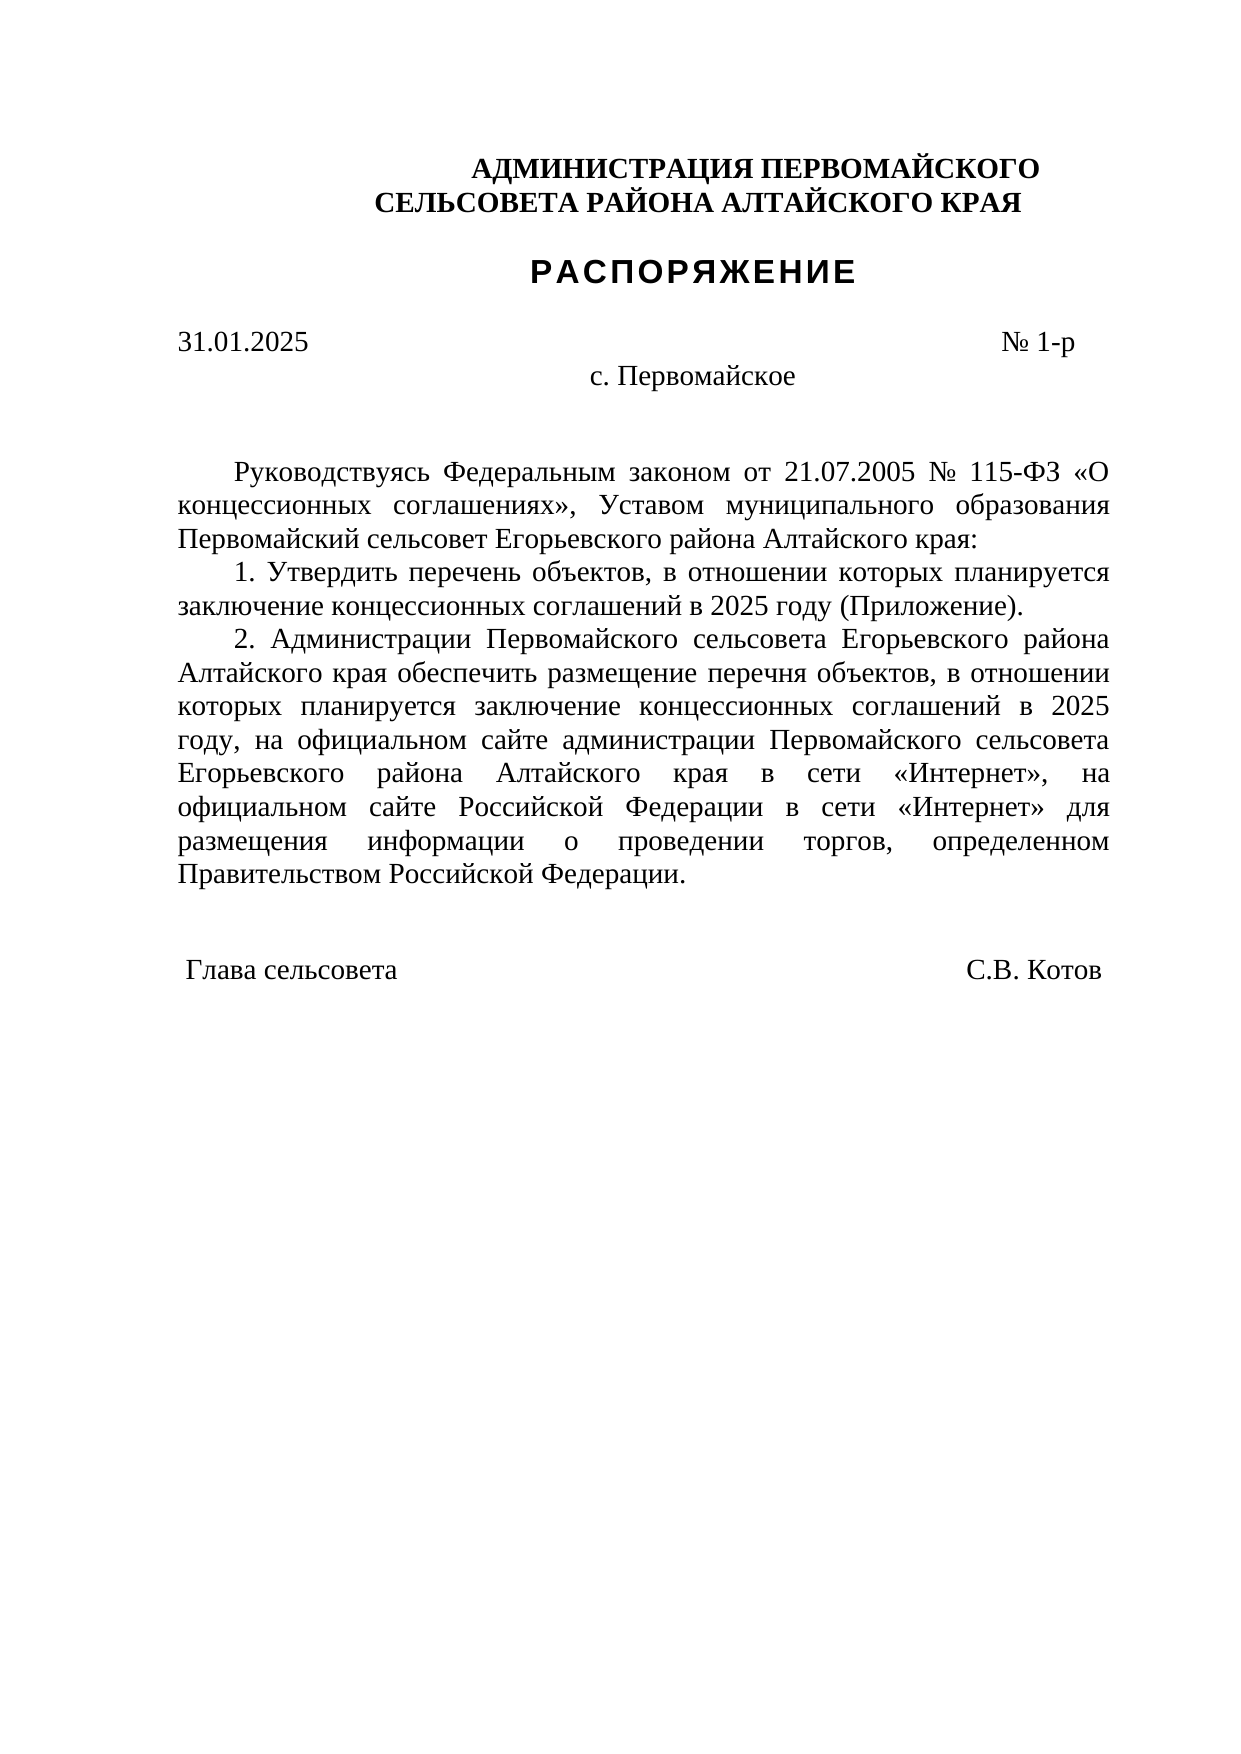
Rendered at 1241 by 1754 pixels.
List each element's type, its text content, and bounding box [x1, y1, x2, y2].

text РАСПОРЯЖЕНИЕ [177, 252, 1152, 291]
text АДМИНИСТРАЦИЯ ПЕРВОМАЙСКОГО [177, 152, 1152, 185]
text Руководствуясь Федеральным законом от 21.07.2005 № 115-ФЗ «О концессионных соглашениях», Уставом муниципального образования Первомайский сельсовет Егорьевского района Алтайского края: [177, 454, 1110, 554]
text 2. Администрации Первомайского сельсовета Егорьевского района Алтайского края обеспечить размещение перечня объектов, в отношении которых планируется заключение концессионных соглашений в 2025 году, на официальном сайте администрации Первомайского сельсовета Егорьевского района Алтайского края в сети «Интернет», на официальном сайте Российской Федерации в сети «Интернет» для размещения информации о проведении торгов, определенном Правительством Российской Федерации. [177, 621, 1110, 890]
text с. Первомайское [177, 358, 1152, 391]
text 31.01.2025 № 1-р [177, 324, 1152, 358]
text СЕЛЬСОВЕТА РАЙОНА АЛТАЙСКОГО КРАЯ [177, 185, 1152, 219]
text 1. Утвердить перечень объектов, в отношении которых планируется заключение концессионных соглашений в 2025 году (Приложение). [177, 554, 1110, 621]
text Глава сельсовета С.В. Котов [177, 952, 1110, 986]
